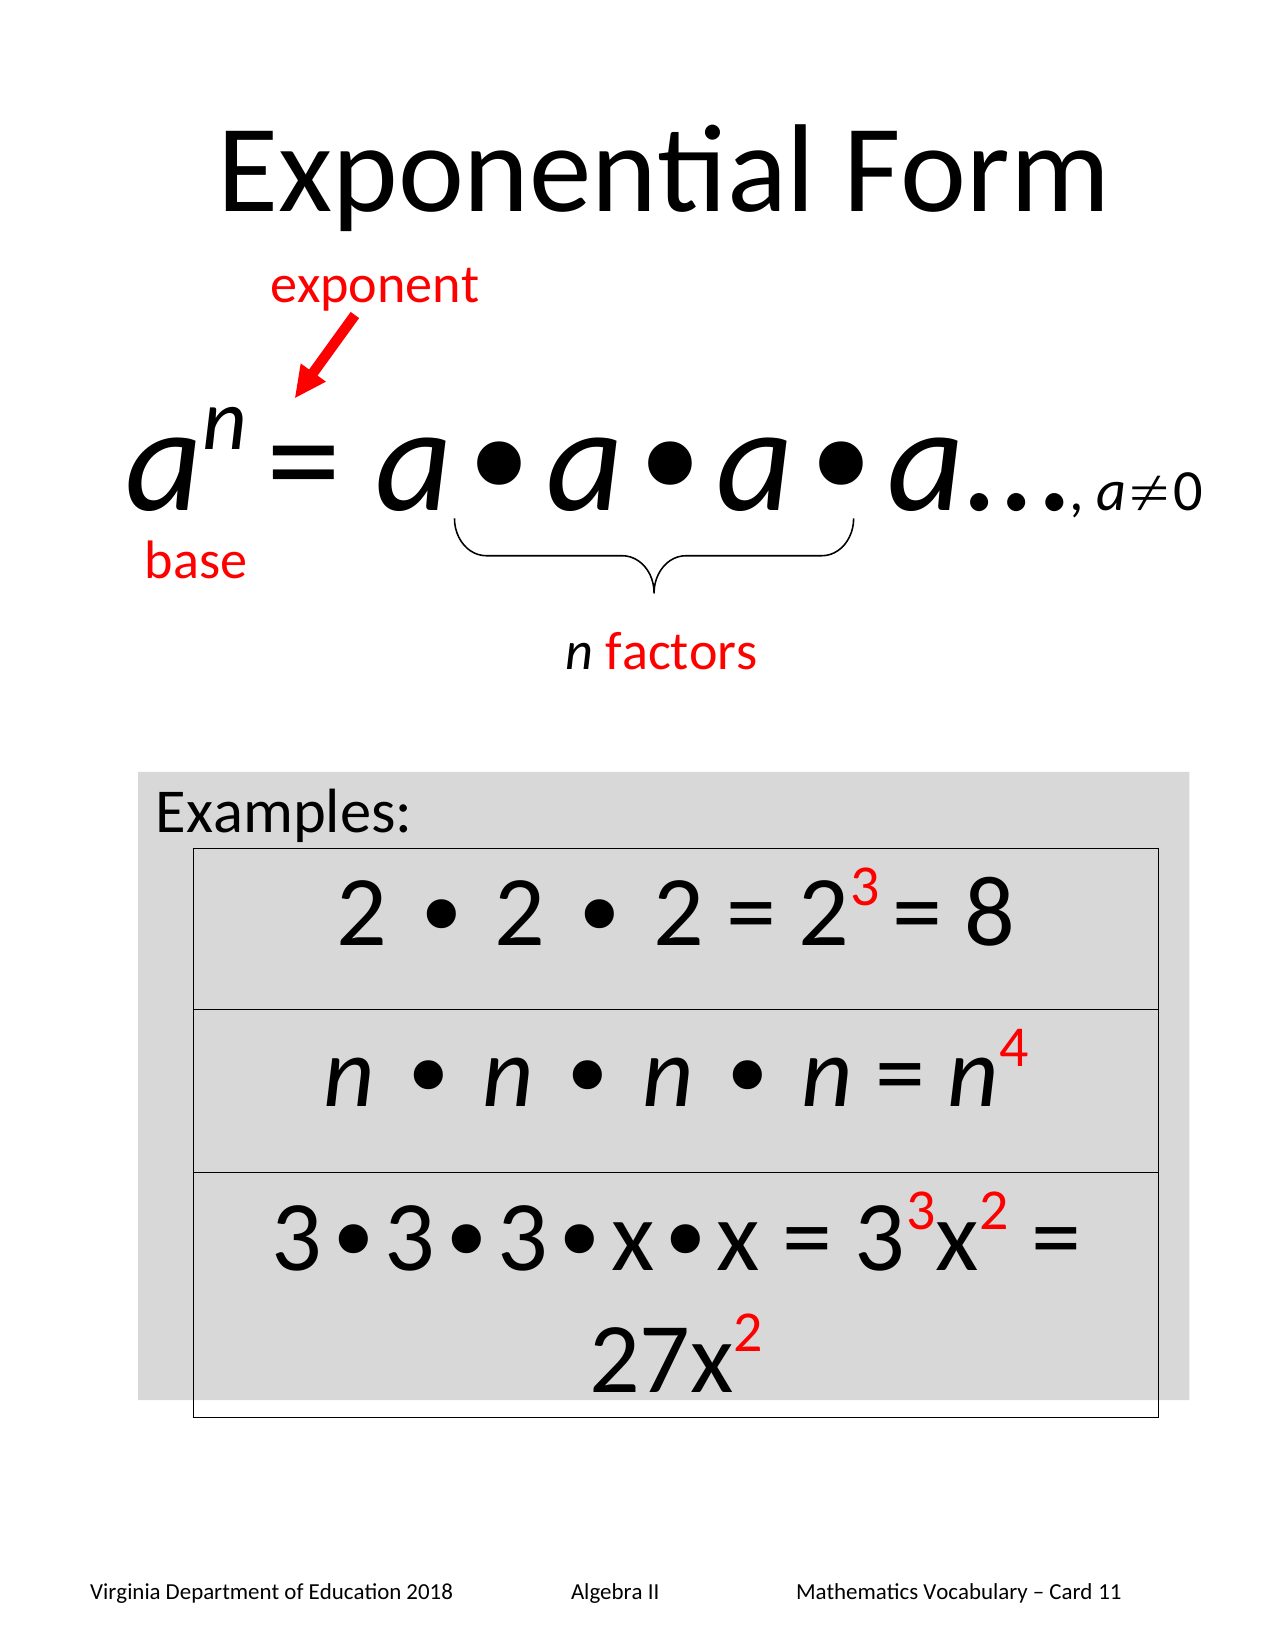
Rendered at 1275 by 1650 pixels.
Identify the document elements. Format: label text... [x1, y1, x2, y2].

subtitle Exponential Form [90, 90, 1237, 243]
table_cell 3∙3∙3∙x∙x = 33x2 = 27x2 [194, 1173, 1158, 1417]
text Examples: [156, 771, 1237, 848]
text an = a∙a∙a∙a…, a0 [90, 365, 1237, 548]
table_header 2 ∙ 2 ∙ 2 = 23 = 8 [194, 849, 1158, 1009]
table_cell n ∙ n ∙ n ∙ n = n4 [194, 1010, 1158, 1172]
